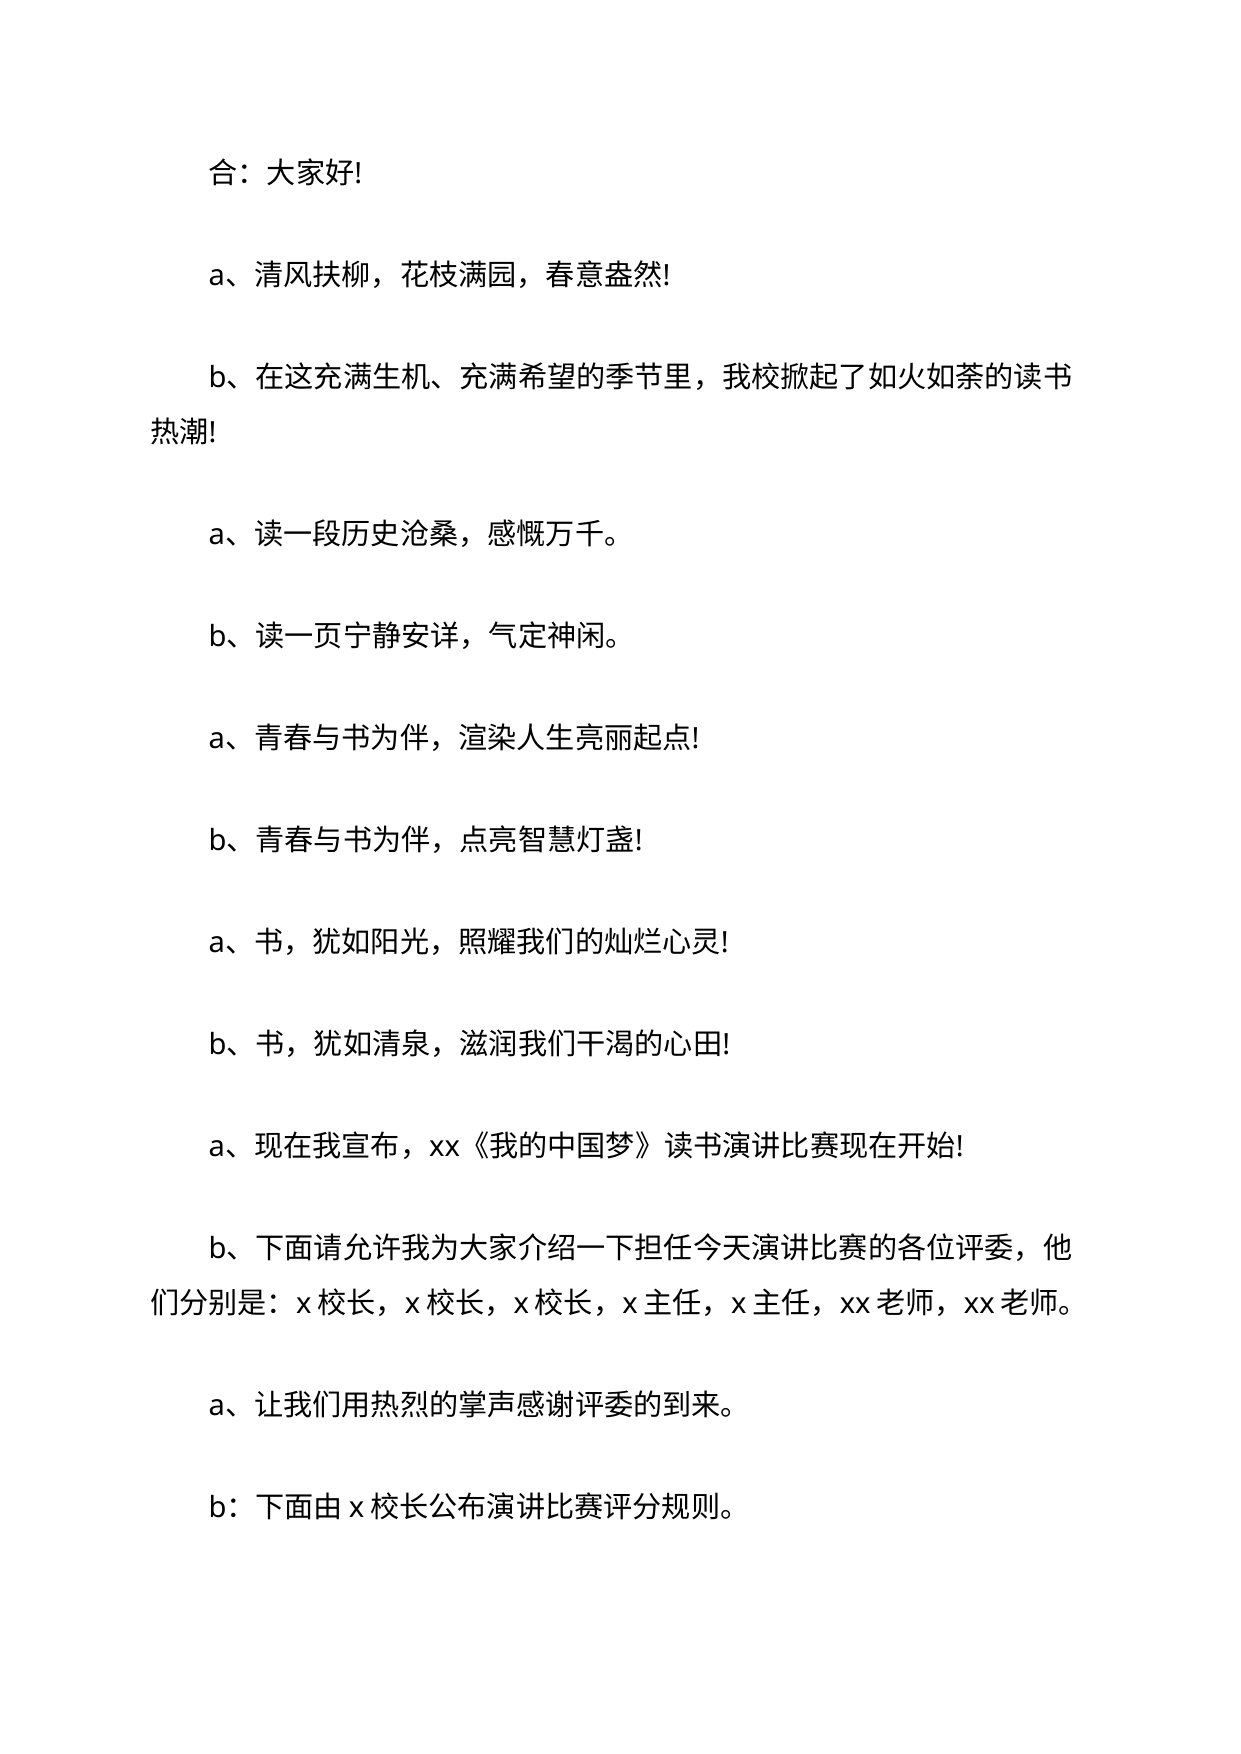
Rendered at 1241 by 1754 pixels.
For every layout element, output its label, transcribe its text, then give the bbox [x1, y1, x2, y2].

text b、青春与书为伴，点亮智慧灯盏! [150, 817, 1090, 859]
text a、书，犹如阳光，照耀我们的灿烂心灵! [150, 919, 1090, 961]
text 合：大家好! [150, 150, 1090, 192]
text b：下面由x校长公布演讲比赛评分规则。 [150, 1484, 1090, 1526]
text a、现在我宣布，xx《我的中国梦》读书演讲比赛现在开始! [150, 1123, 1090, 1165]
text b、下面请允许我为大家介绍一下担任今天演讲比赛的各位评委，他们分别是：x校长，x校长，x校长，x主任，x主任，xx老师，xx老师。 [150, 1225, 1090, 1322]
text b、在这充满生机、充满希望的季节里，我校掀起了如火如荼的读书热潮! [150, 354, 1090, 451]
text a、清风扶柳，花枝满园，春意盎然! [150, 252, 1090, 294]
text b、读一页宁静安详，气定神闲。 [150, 613, 1090, 655]
text a、青春与书为伴，渲染人生亮丽起点! [150, 715, 1090, 757]
text b、书，犹如清泉，滋润我们干渴的心田! [150, 1021, 1090, 1063]
text a、让我们用热烈的掌声感谢评委的到来。 [150, 1382, 1090, 1424]
text a、读一段历史沧桑，感慨万千。 [150, 511, 1090, 553]
